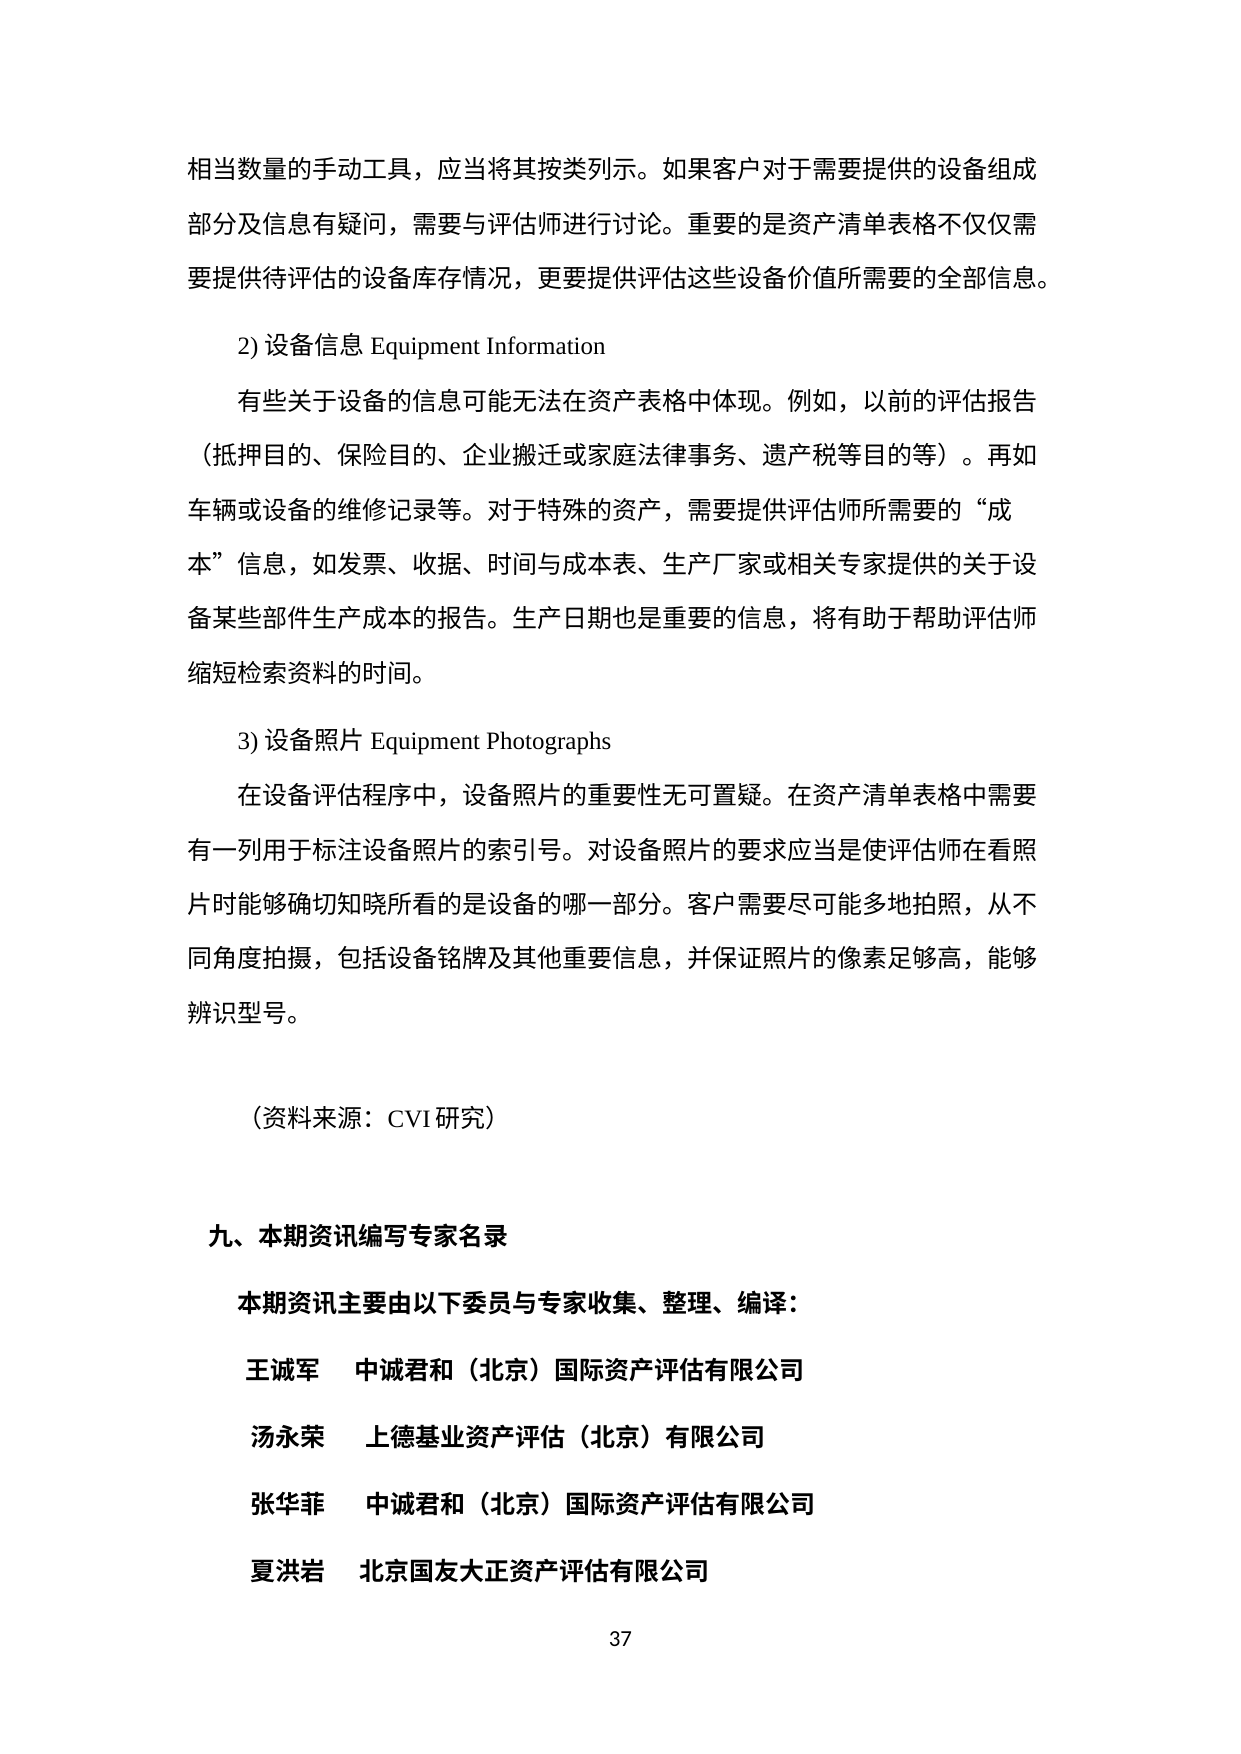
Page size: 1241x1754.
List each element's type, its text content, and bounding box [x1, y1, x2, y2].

text 九、本期资讯编写专家名录 [187, 1217, 1053, 1253]
text 汤永荣 上德基业资产评估（北京）有限公司 [187, 1417, 1053, 1454]
text 王诚军 中诚君和（北京）国际资产评估有限公司 [187, 1351, 1053, 1387]
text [187, 150, 1053, 295]
text 本期资讯主要由以下委员与专家收集、整理、编译： [187, 1284, 1053, 1320]
text 夏洪岩 北京国友大正资产评估有限公司 [187, 1551, 1053, 1587]
text （资料来源：CVI研究） [187, 1098, 1053, 1134]
text 在设备评估程序中，设备照片的重要性无可置疑。在资产清单表格中需要有一列用于标注设备照片的索引号。对设备照片的要求应当是使评估师在看照片时能够确切知晓所看的是设备的哪一部分。客户需要尽可能多地拍照，从不同角度拍摄，包括设备铭牌及其他重要信息，并保证照片的像素足够高，能够辨识型号。 [187, 776, 1053, 1072]
text 张华菲 中诚君和（北京）国际资产评估有限公司 [187, 1484, 1053, 1521]
text 有些关于设备的信息可能无法在资产表格中体现。例如，以前的评估报告（抵押目的、保险目的、企业搬迁或家庭法律事务、遗产税等目的等）。再如车辆或设备的维修记录等。对于特殊的资产，需要提供评估师所需要的“成本”信息，如发票、收据、时间与成本表、生产厂家或相关专家提供的关于设备某些部件生产成本的报告。生产日期也是重要的信息，将有助于帮助评估师缩短检索资料的时间。 [187, 381, 1053, 689]
text 2) 设备信息 Equipment Information [187, 326, 1053, 362]
text 3) 设备照片 Equipment Photographs [187, 720, 1053, 756]
